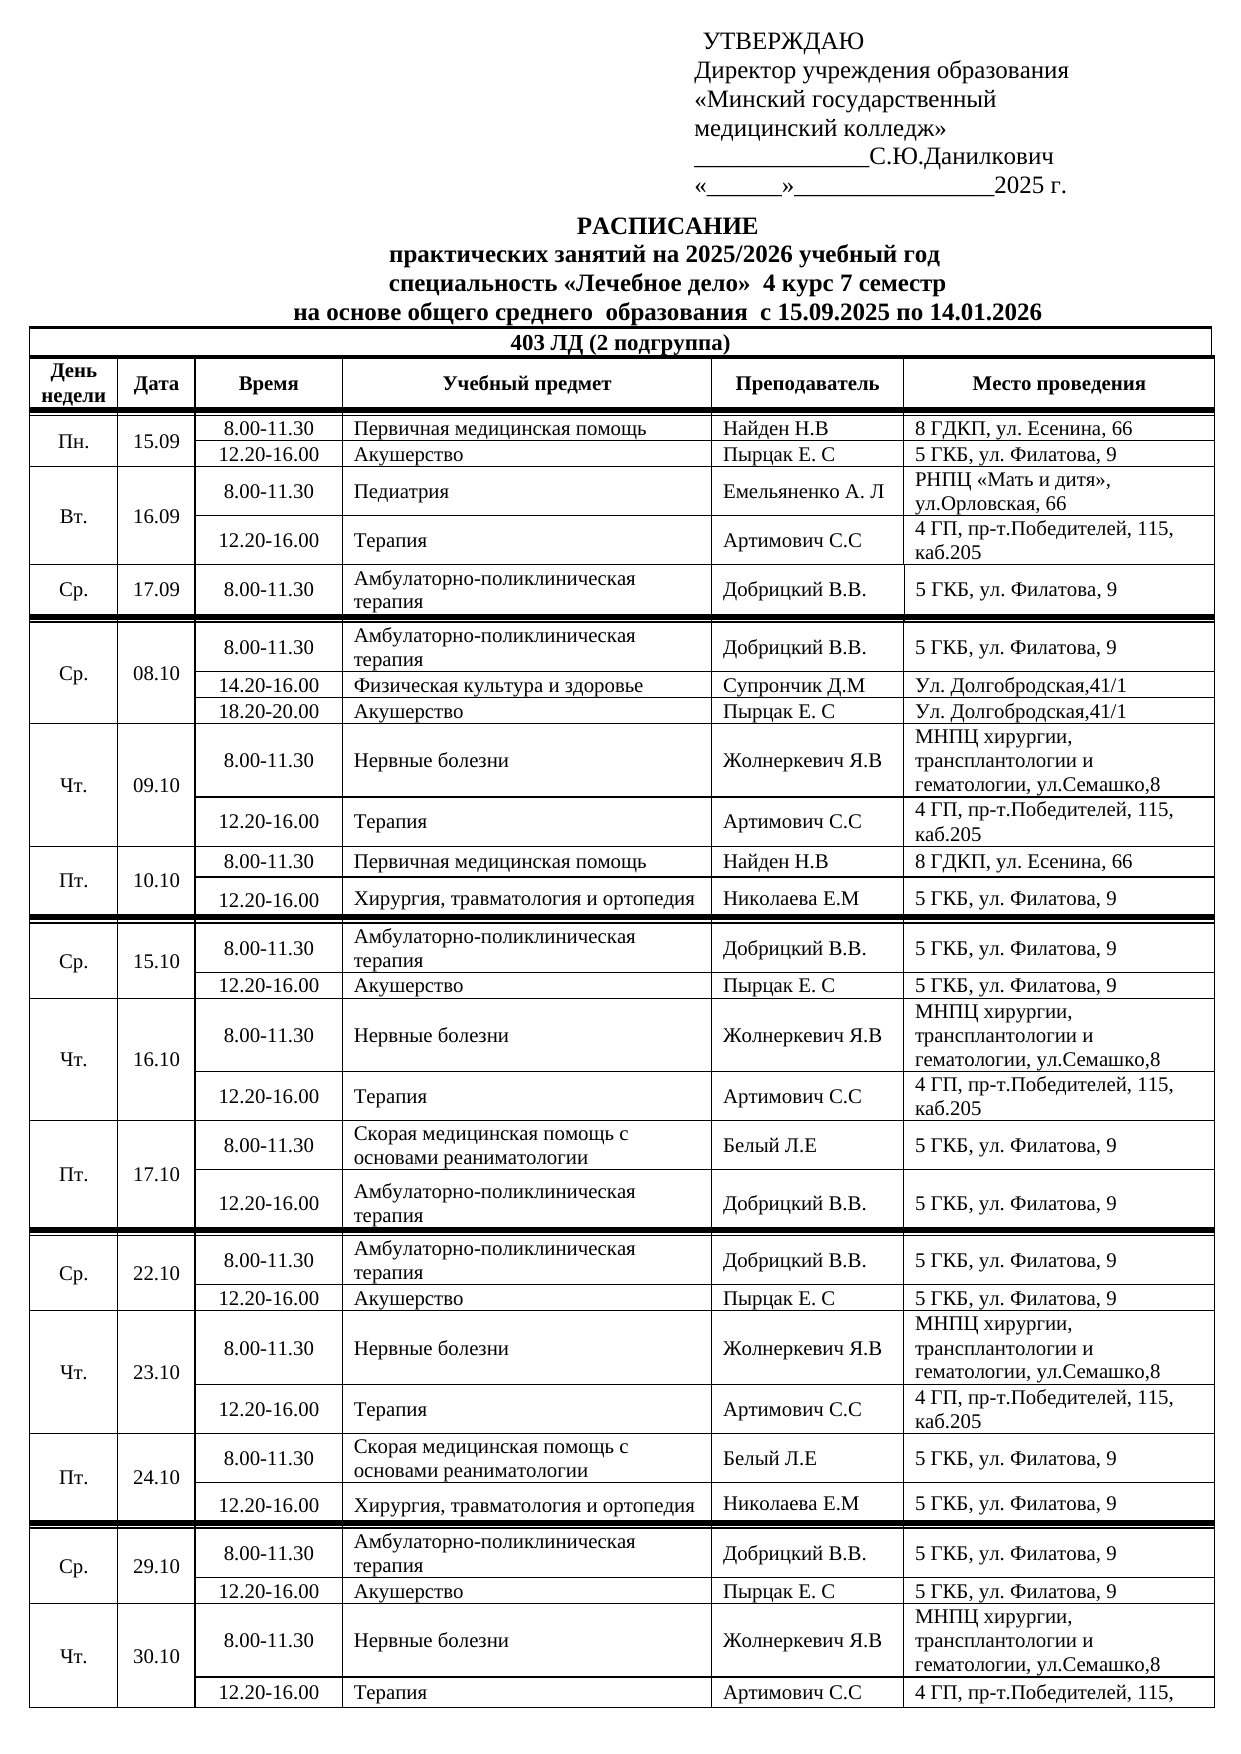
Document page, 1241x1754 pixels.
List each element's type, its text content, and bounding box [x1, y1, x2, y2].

table_cell 12.20-16.00 [196, 1285, 342, 1310]
table_cell Пт. [30, 1434, 117, 1519]
table_cell Жолнеркевич Я.В [712, 1311, 903, 1383]
table_cell Амбулаторно-поликлиническая терапия [343, 924, 711, 972]
table_cell 12.20-16.00 [196, 1483, 342, 1519]
table_cell 8.00-11.30 [196, 623, 342, 671]
text УТВЕРЖДАЮ [177, 26, 1152, 55]
table_cell Емельяненко А. Л [712, 467, 903, 515]
table_cell 16.10 [118, 999, 194, 1120]
text медицинский колледж» [177, 113, 1152, 141]
table_cell Ул. Долгобродская,41/1 [904, 672, 1214, 697]
table_cell МНПЦ хирургии, трансплантологии и гематологии, ул.Семашко,8 [904, 724, 1214, 796]
table_cell МНПЦ хирургии, трансплантологии и гематологии, ул.Семашко,8 [904, 1311, 1214, 1383]
table_cell РНПЦ «Мать и дитя», ул.Орловская, 66 [904, 467, 1214, 515]
table_cell Белый Л.Е [712, 1121, 903, 1169]
table_cell Супрончик Д.М [712, 672, 903, 697]
table_cell 30.10 [118, 1604, 194, 1707]
table_cell Чт. [30, 1311, 117, 1433]
table_cell Физическая культура и здоровье [343, 672, 711, 697]
table_cell Пт. [30, 1121, 117, 1227]
table_cell 5 ГКБ, ул. Филатова, 9 [904, 1578, 1214, 1603]
table_cell 8.00-11.30 [196, 1434, 342, 1482]
table_cell Пырцак Е. С [712, 698, 903, 723]
table_cell Дата [118, 359, 194, 407]
table_cell 12.20-16.00 [196, 441, 342, 466]
table_cell Акушерство [343, 1285, 711, 1310]
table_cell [904, 1678, 1214, 1707]
table_cell Первичная медицинская помощь [343, 847, 711, 876]
table_cell 17.09 [118, 565, 194, 613]
table_cell Пырцак Е. С [712, 1285, 903, 1310]
table_cell 4 ГП, пр-т.Победителей, 115, каб.205 [904, 1072, 1214, 1120]
table_cell 18.20-20.00 [196, 698, 342, 723]
text Директор учреждения образования [177, 55, 1152, 84]
table_cell Добрицкий В.В. [712, 623, 903, 671]
table_cell Акушерство [343, 973, 711, 998]
table_cell Хирургия, травматология и ортопедия [343, 878, 711, 914]
table_cell 12.20-16.00 [196, 1170, 342, 1227]
table_cell Артимович С.С [712, 798, 903, 846]
table_cell Вт. [30, 467, 117, 564]
table_cell Артимович С.С [712, 1385, 903, 1433]
table_cell Добрицкий В.В. [712, 1170, 903, 1227]
table_cell 5 ГКБ, ул. Филатова, 9 [904, 1285, 1214, 1310]
table_cell 8.00-11.30 [196, 416, 342, 440]
table_cell Место проведения [904, 359, 1214, 407]
text специальность «Лечебное дело» 4 курс 7 семестр [177, 268, 1152, 297]
table_cell 8.00-11.30 [196, 724, 342, 796]
table_cell Ср. [30, 565, 117, 613]
table_cell Учебный предмет [343, 359, 711, 407]
table_cell Жолнеркевич Я.В [712, 724, 903, 796]
table_cell 09.10 [118, 724, 194, 846]
table_cell Артимович С.С [712, 1072, 903, 1120]
table_cell Хирургия, травматология и ортопедия [343, 1483, 711, 1519]
table_cell 5 ГКБ, ул. Филатова, 9 [904, 1121, 1214, 1169]
table_cell Терапия [343, 1385, 711, 1433]
table_cell Жолнеркевич Я.В [712, 999, 903, 1071]
text «Минский государственный [177, 84, 1152, 113]
table_cell Терапия [343, 1678, 711, 1707]
table_cell Амбулаторно-поликлиническая терапия [343, 565, 711, 613]
text РАСПИСАНИЕ [177, 211, 1152, 239]
table_cell Акушерство [343, 698, 711, 723]
table_cell 23.10 [118, 1311, 194, 1433]
table_cell 8.00-11.30 [196, 924, 342, 972]
table_cell Артимович С.С [712, 1678, 903, 1707]
table_cell 12.20-16.00 [196, 1385, 342, 1433]
table_cell 12.20-16.00 [196, 1072, 342, 1120]
table_cell Жолнеркевич Я.В [712, 1604, 903, 1676]
table_cell 4 ГП, пр-т.Победителей, 115, каб.205 [904, 516, 1214, 564]
table_cell Педиатрия [343, 467, 711, 515]
table_cell Пт. [30, 847, 117, 914]
table_cell Амбулаторно-поликлиническая терапия [343, 1170, 711, 1227]
table_cell 12.20-16.00 [196, 1578, 342, 1603]
table_cell Ул. Долгобродская,41/1 [904, 698, 1214, 723]
table_cell Терапия [343, 798, 711, 846]
table_cell 5 ГКБ, ул. Филатова, 9 [904, 1434, 1214, 1482]
text практических занятий на 2025/2026 учебный год [177, 239, 1152, 268]
table_header 403 ЛД (2 подгруппа) [30, 329, 1211, 355]
table_cell 12.20-16.00 [196, 516, 342, 564]
table_cell Преподаватель [712, 359, 903, 407]
table_cell Добрицкий В.В. [712, 1236, 903, 1284]
table_cell Чт. [30, 1604, 117, 1707]
table_cell 17.10 [118, 1121, 194, 1227]
table_cell Добрицкий В.В. [712, 565, 904, 613]
text на основе общего среднего образования с 15.09.2025 по 14.01.2026 [177, 297, 1152, 326]
table_cell 8.00-11.30 [196, 1121, 342, 1169]
table_cell 8.00-11.30 [196, 467, 342, 515]
table_cell 5 ГКБ, ул. Филатова, 9 [904, 924, 1214, 972]
table_cell Амбулаторно-поликлиническая терапия [343, 623, 711, 671]
table_cell Пырцак Е. С [712, 973, 903, 998]
table_cell Добрицкий В.В. [712, 1529, 903, 1577]
table_cell 8.00-11.30 [196, 999, 342, 1071]
table_cell 16.09 [118, 467, 194, 564]
table_cell Найден Н.В [712, 847, 903, 876]
table_cell МНПЦ хирургии, трансплантологии и гематологии, ул.Семашко,8 [904, 999, 1214, 1071]
table_cell 5 ГКБ, ул. Филатова, 9 [905, 565, 1214, 613]
table_cell Амбулаторно-поликлиническая терапия [343, 1529, 711, 1577]
table_cell 8.00-11.30 [196, 1311, 342, 1383]
text «______»________________2025 г. [177, 170, 1152, 199]
table_cell Пырцак Е. С [712, 1578, 903, 1603]
table_cell Чт. [30, 999, 117, 1120]
table_cell 29.10 [118, 1529, 194, 1603]
table_cell Добрицкий В.В. [712, 924, 903, 972]
table_cell Чт. [30, 724, 117, 846]
table_cell Ср. [30, 1529, 117, 1603]
table_cell 15.10 [118, 924, 194, 998]
table_cell 5 ГКБ, ул. Филатова, 9 [904, 1236, 1214, 1284]
table_cell 4 ГП, пр-т.Победителей, 115, каб.205 [904, 1385, 1214, 1433]
table_cell 12.20-16.00 [196, 878, 342, 914]
table_cell 8.00-11.30 [196, 565, 342, 613]
table_cell Ср. [30, 623, 117, 723]
table_cell 5 ГКБ, ул. Филатова, 9 [904, 1483, 1214, 1519]
table_cell 8.00-11.30 [196, 847, 342, 876]
table_cell Терапия [343, 1072, 711, 1120]
table_cell 22.10 [118, 1236, 194, 1310]
table_cell Нервные болезни [343, 1604, 711, 1676]
table_cell Ср. [30, 924, 117, 998]
table_cell Акушерство [343, 1578, 711, 1603]
table_cell 8.00-11.30 [196, 1236, 342, 1284]
table_cell Белый Л.Е [712, 1434, 903, 1482]
table_cell Амбулаторно-поликлиническая терапия [343, 1236, 711, 1284]
table_cell Николаева Е.М [712, 878, 903, 914]
table_cell 5 ГКБ, ул. Филатова, 9 [904, 1529, 1214, 1577]
table_cell 5 ГКБ, ул. Филатова, 9 [904, 1170, 1214, 1227]
table_cell 4 ГП, пр-т.Победителей, 115, каб.205 [904, 798, 1214, 846]
table_cell МНПЦ хирургии, трансплантологии и гематологии, ул.Семашко,8 [904, 1604, 1214, 1676]
table_cell 8.00-11.30 [196, 1604, 342, 1676]
table_cell 5 ГКБ, ул. Филатова, 9 [904, 623, 1214, 671]
table_cell 8.00-11.30 [196, 1529, 342, 1577]
table_cell Артимович С.С [712, 516, 903, 564]
table_cell День недели [30, 359, 117, 407]
table_cell Ср. [30, 1236, 117, 1310]
table_cell Пырцак Е. С [712, 441, 903, 466]
table_cell Первичная медицинская помощь [343, 416, 711, 440]
table_cell 12.20-16.00 [196, 1678, 342, 1707]
table_cell 5 ГКБ, ул. Филатова, 9 [904, 973, 1214, 998]
table_cell Скорая медицинская помощь с основами реаниматологии [343, 1434, 711, 1482]
table_cell 12.20-16.00 [196, 973, 342, 998]
table_cell 08.10 [118, 623, 194, 723]
table_cell Нервные болезни [343, 999, 711, 1071]
table_cell 15.09 [118, 416, 194, 466]
table_cell 8 ГДКП, ул. Есенина, 66 [904, 416, 1214, 440]
table_cell Нервные болезни [343, 724, 711, 796]
table_cell 8 ГДКП, ул. Есенина, 66 [904, 847, 1214, 876]
text ______________С.Ю.Данилкович [177, 141, 1152, 170]
table_cell Нервные болезни [343, 1311, 711, 1383]
table_cell Акушерство [343, 441, 711, 466]
table_cell 14.20-16.00 [196, 672, 342, 697]
table_cell 5 ГКБ, ул. Филатова, 9 [904, 441, 1214, 466]
table_cell 10.10 [118, 847, 194, 914]
table_cell Терапия [343, 516, 711, 564]
table_cell Николаева Е.М [712, 1483, 903, 1519]
table_cell 5 ГКБ, ул. Филатова, 9 [904, 878, 1214, 914]
table_cell Найден Н.В [712, 416, 903, 440]
table_cell Пн. [30, 416, 117, 466]
table_cell 24.10 [118, 1434, 194, 1519]
table_cell 12.20-16.00 [196, 798, 342, 846]
table_cell Скорая медицинская помощь с основами реаниматологии [343, 1121, 711, 1169]
table_cell Время [196, 359, 342, 407]
